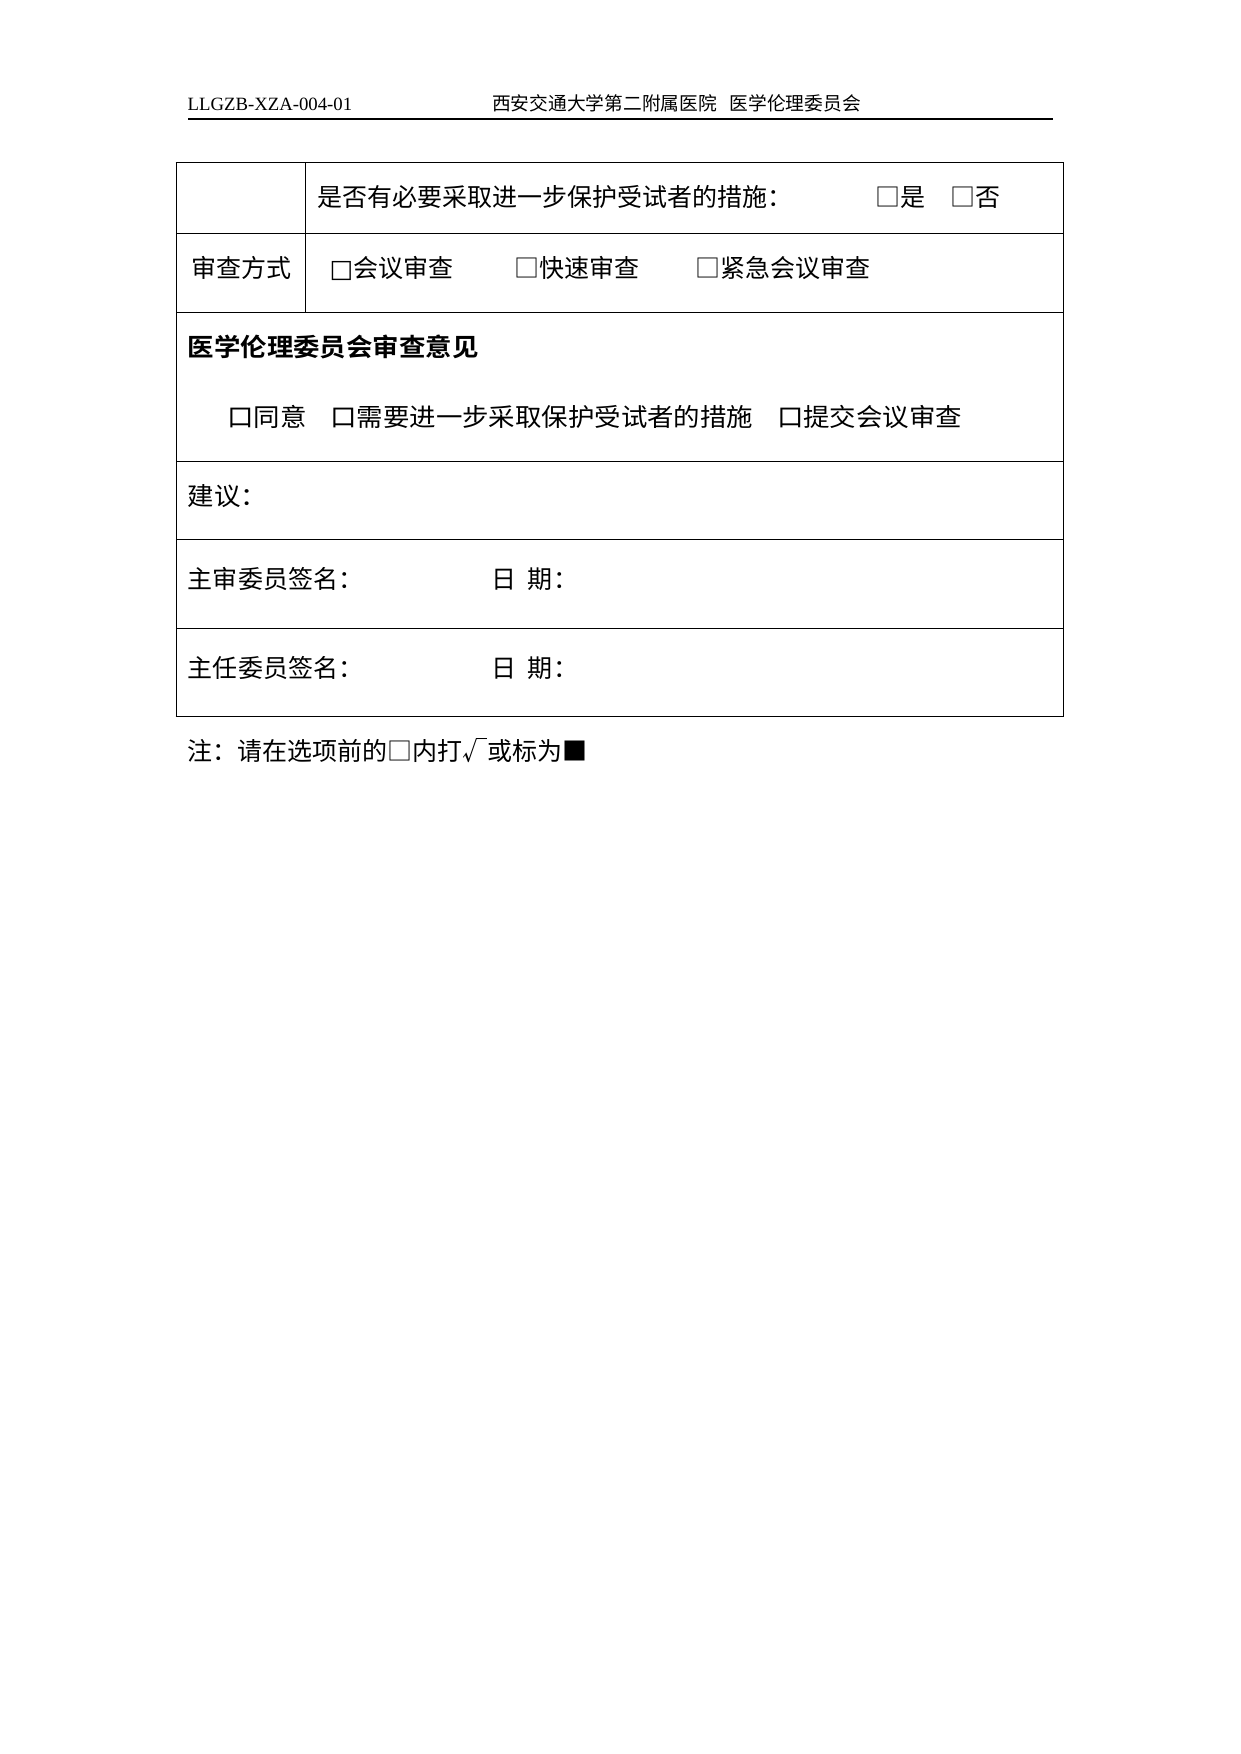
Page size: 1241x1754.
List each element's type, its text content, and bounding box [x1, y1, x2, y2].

table_cell 主任委员签名： 日 期： [177, 629, 1063, 716]
table_cell 医学伦理委员会审查意见 口同意 口需要进一步采取保护受试者的措施 口提交会议审查 [177, 313, 1063, 461]
table_cell 建议： [177, 462, 1063, 539]
table_cell □会议审查 □快速审查 □紧急会议审查 [306, 234, 1063, 312]
table_cell 审查方式 [177, 234, 305, 312]
table_cell 是否有必要采取进一步保护受试者的措施： □是 □否 [306, 163, 1063, 233]
table_cell 主审委员签名： 日 期： [177, 540, 1063, 628]
text 注：请在选项前的□内打√或标为■ [187, 717, 1053, 782]
